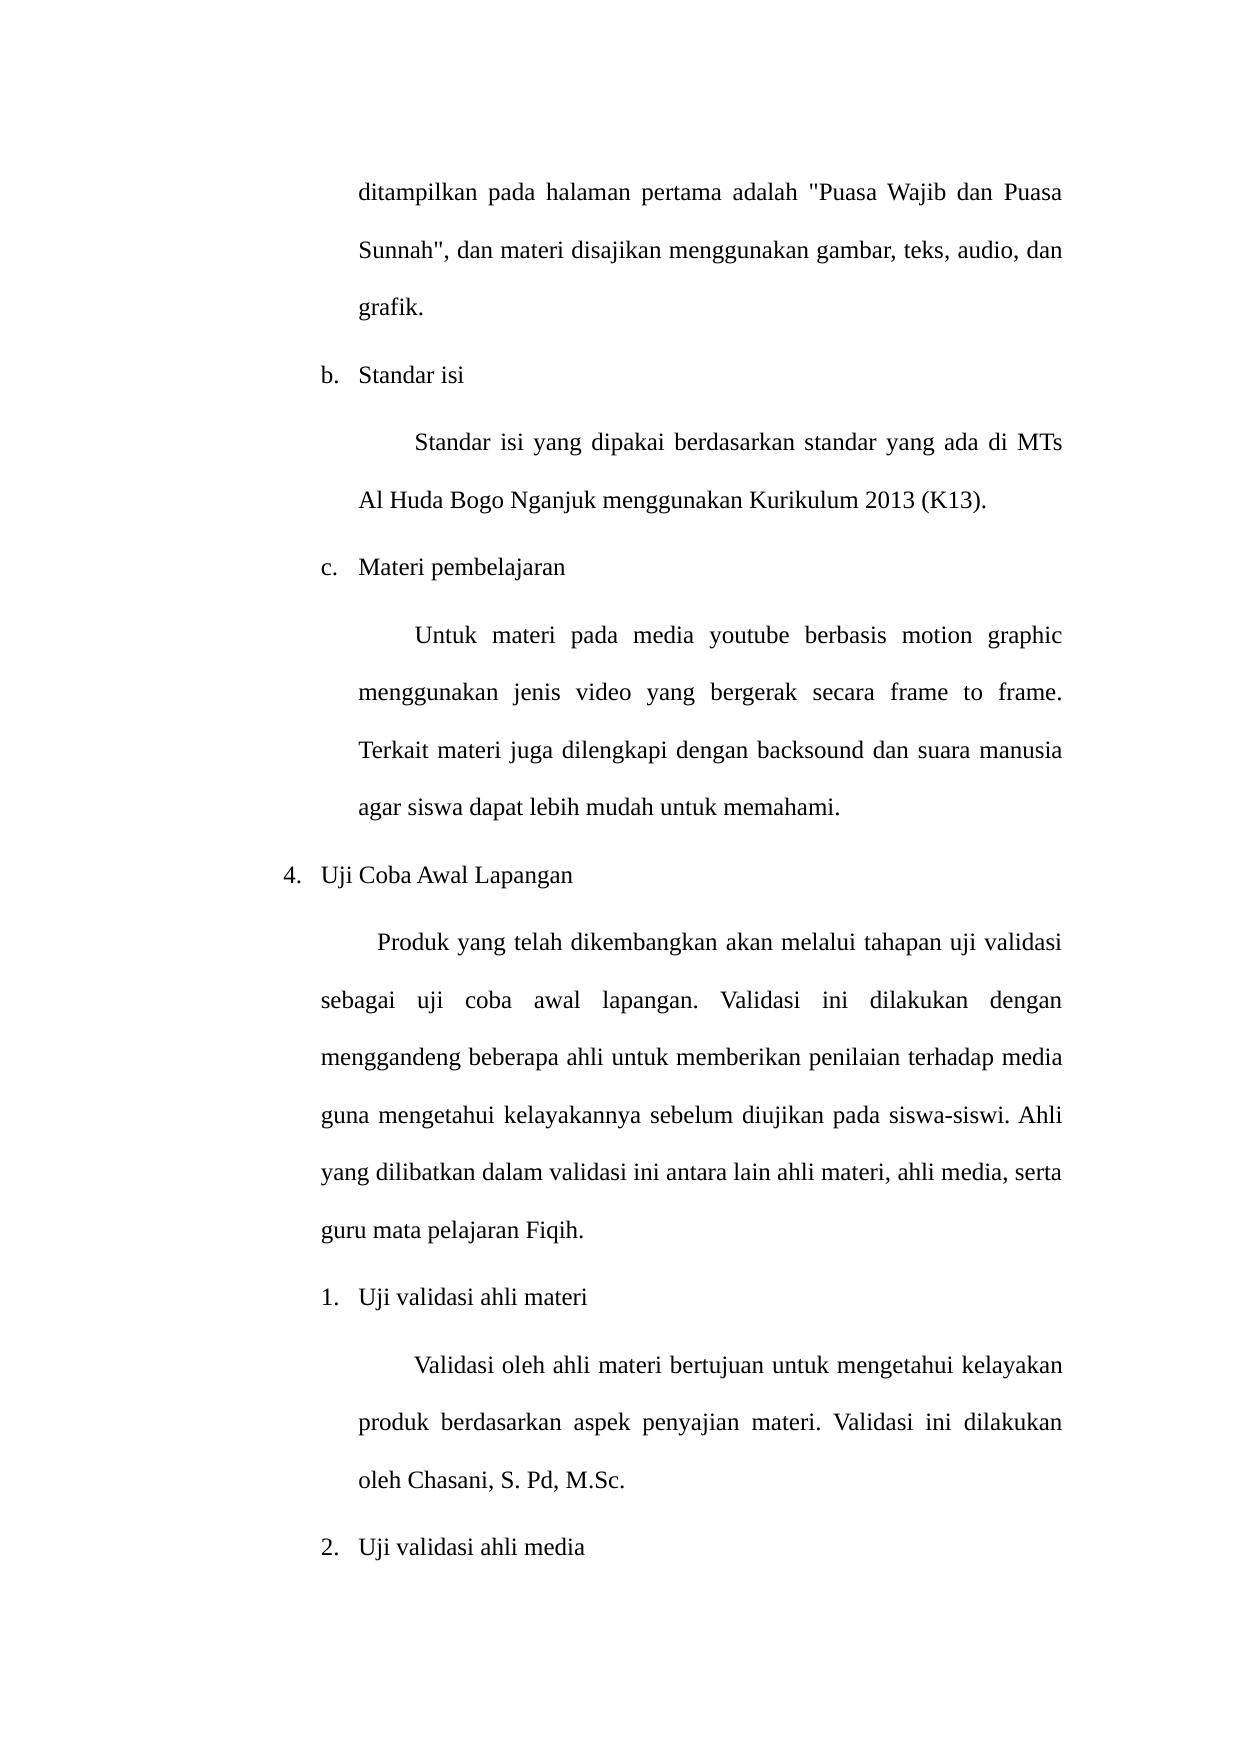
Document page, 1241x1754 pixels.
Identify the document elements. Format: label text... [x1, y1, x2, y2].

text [358, 177, 1063, 321]
list Uji validasi ahli media [321, 1532, 1063, 1561]
list Uji validasi ahli materi [321, 1282, 1063, 1311]
list Uji Coba Awal Lapangan [283, 860, 1063, 888]
text Untuk materi pada media youtube berbasis motion graphic menggunakan jenis video yang bergerak secara frame to frame. Terkait materi juga dilengkapi dengan backsound dan suara manusia agar siswa dapat lebih mudah untuk memahami. [358, 620, 1063, 821]
text Produk yang telah dikembangkan akan melalui tahapan uji validasi sebagai uji coba awal lapangan. Validasi ini dilakukan dengan menggandeng beberapa ahli untuk memberikan penilaian terhadap media guna mengetahui kelayakannya sebelum diujikan pada siswa-siswi. Ahli yang dilibatkan dalam validasi ini antara lain ahli materi, ahli media, serta guru mata pelajaran Fiqih. [321, 927, 1063, 1243]
list Materi pembelajaran [321, 552, 1063, 581]
list Standar isi [321, 360, 1063, 388]
text Validasi oleh ahli materi bertujuan untuk mengetahui kelayakan produk berdasarkan aspek penyajian materi. Validasi ini dilakukan oleh Chasani, S. Pd, M.Sc. [358, 1350, 1063, 1493]
text Standar isi yang dipakai berdasarkan standar yang ada di MTs Al Huda Bogo Nganjuk menggunakan Kurikulum 2013 (K13). [358, 427, 1063, 513]
